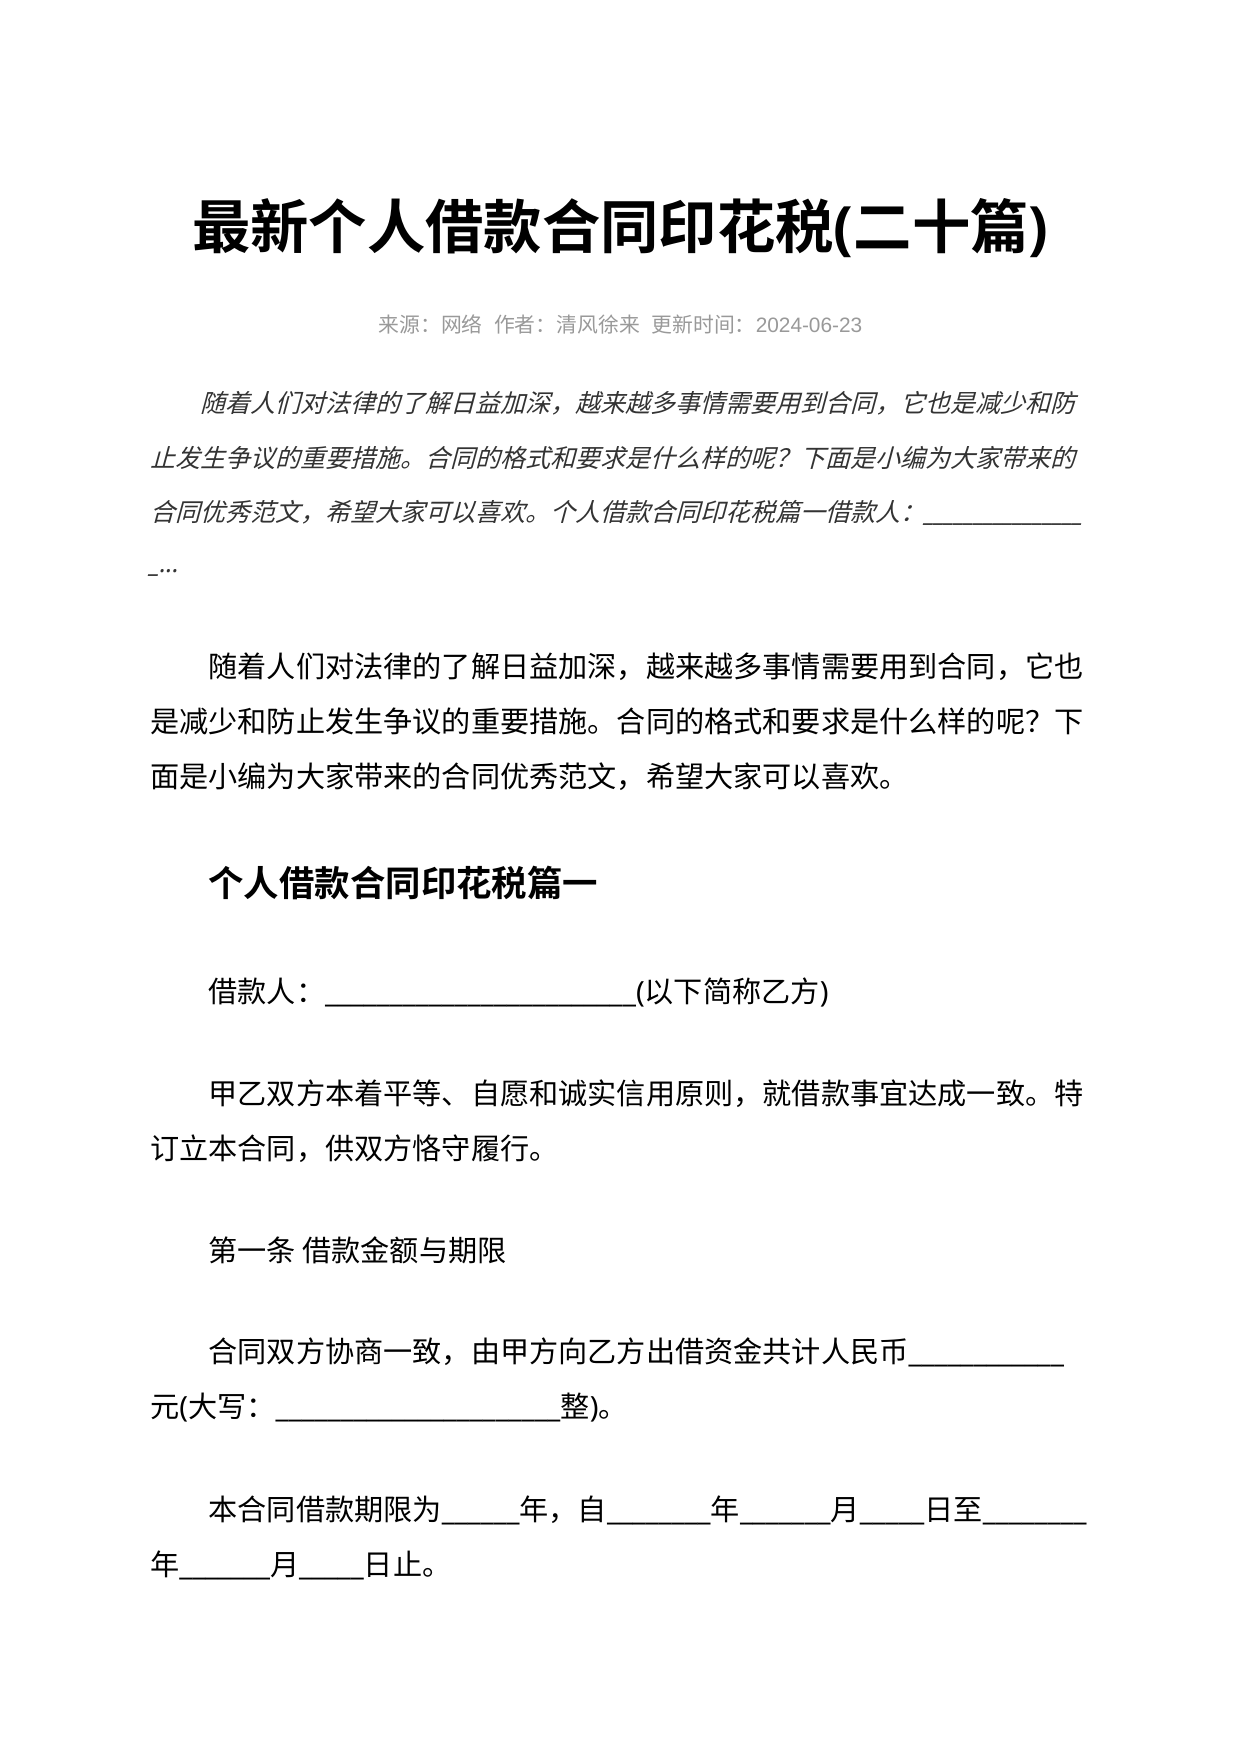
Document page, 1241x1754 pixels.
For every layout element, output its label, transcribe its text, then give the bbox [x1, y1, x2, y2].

text 随着人们对法律的了解日益加深，越来越多事情需要用到合同，它也是减少和防止发生争议的重要措施。合同的格式和要求是什么样的呢？下面是小编为大家带来的合同优秀范文，希望大家可以喜欢。个人借款合同印花税篇一借款人：_________________... [150, 384, 1090, 580]
text 合同双方协商一致，由甲方向乙方出借资金共计人民币____________元(大写：______________________整)。 [150, 1329, 1090, 1426]
subtitle 最新个人借款合同印花税(二十篇) [150, 181, 1090, 266]
text 来源：网络 作者：清风徐来 更新时间：2024-06-23 [150, 313, 1090, 337]
text 本合同借款期限为______年，自________年_______月_____日至________年_______月_____日止。 [150, 1486, 1090, 1583]
text 借款人：________________________(以下简称乙方) [150, 969, 1090, 1011]
text 甲乙双方本着平等、自愿和诚实信用原则，就借款事宜达成一致。特订立本合同，供双方恪守履行。 [150, 1071, 1090, 1168]
text 个人借款合同印花税篇一 [150, 855, 1090, 906]
text 随着人们对法律的了解日益加深，越来越多事情需要用到合同，它也是减少和防止发生争议的重要措施。合同的格式和要求是什么样的呢？下面是小编为大家带来的合同优秀范文，希望大家可以喜欢。 [150, 644, 1090, 796]
text 第一条 借款金额与期限 [150, 1227, 1090, 1269]
